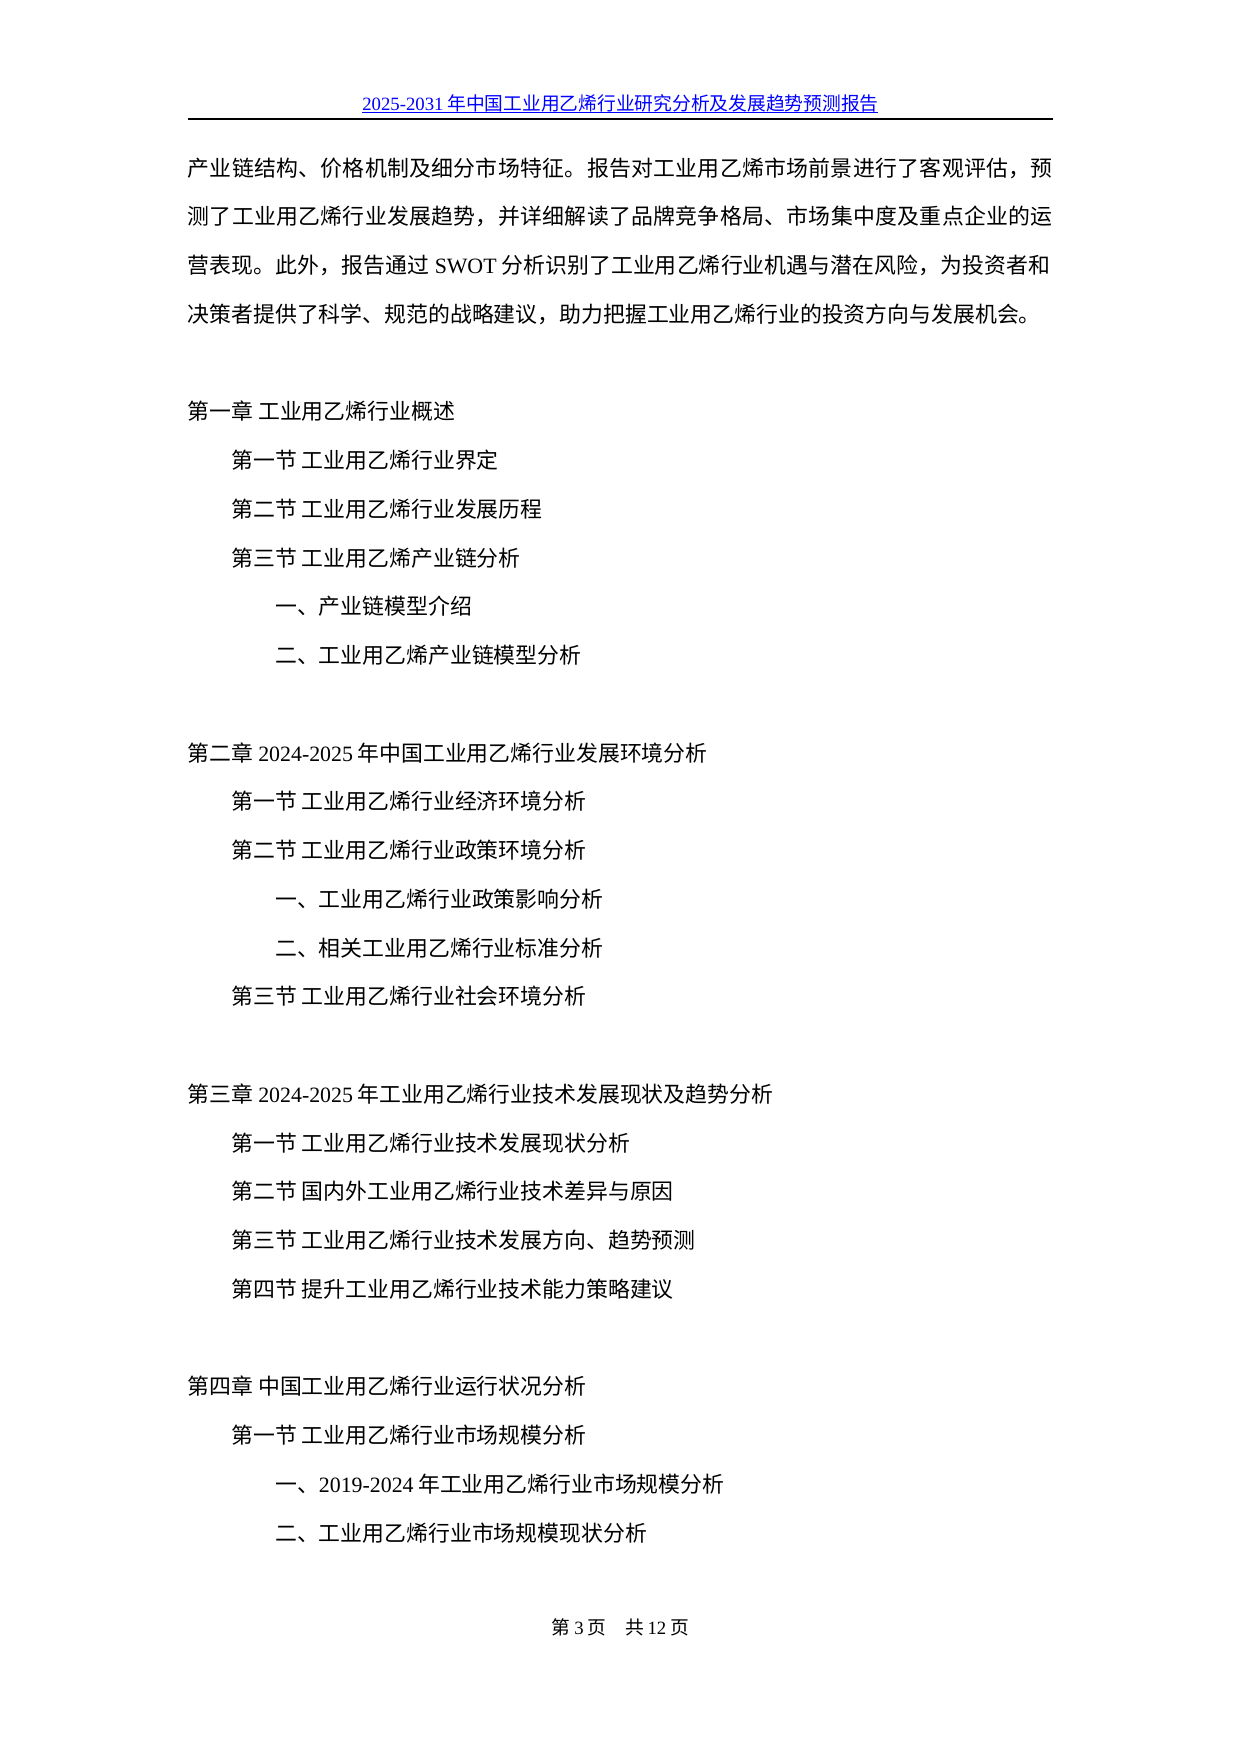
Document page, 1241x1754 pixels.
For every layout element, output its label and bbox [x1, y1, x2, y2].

text [187, 150, 1053, 1548]
